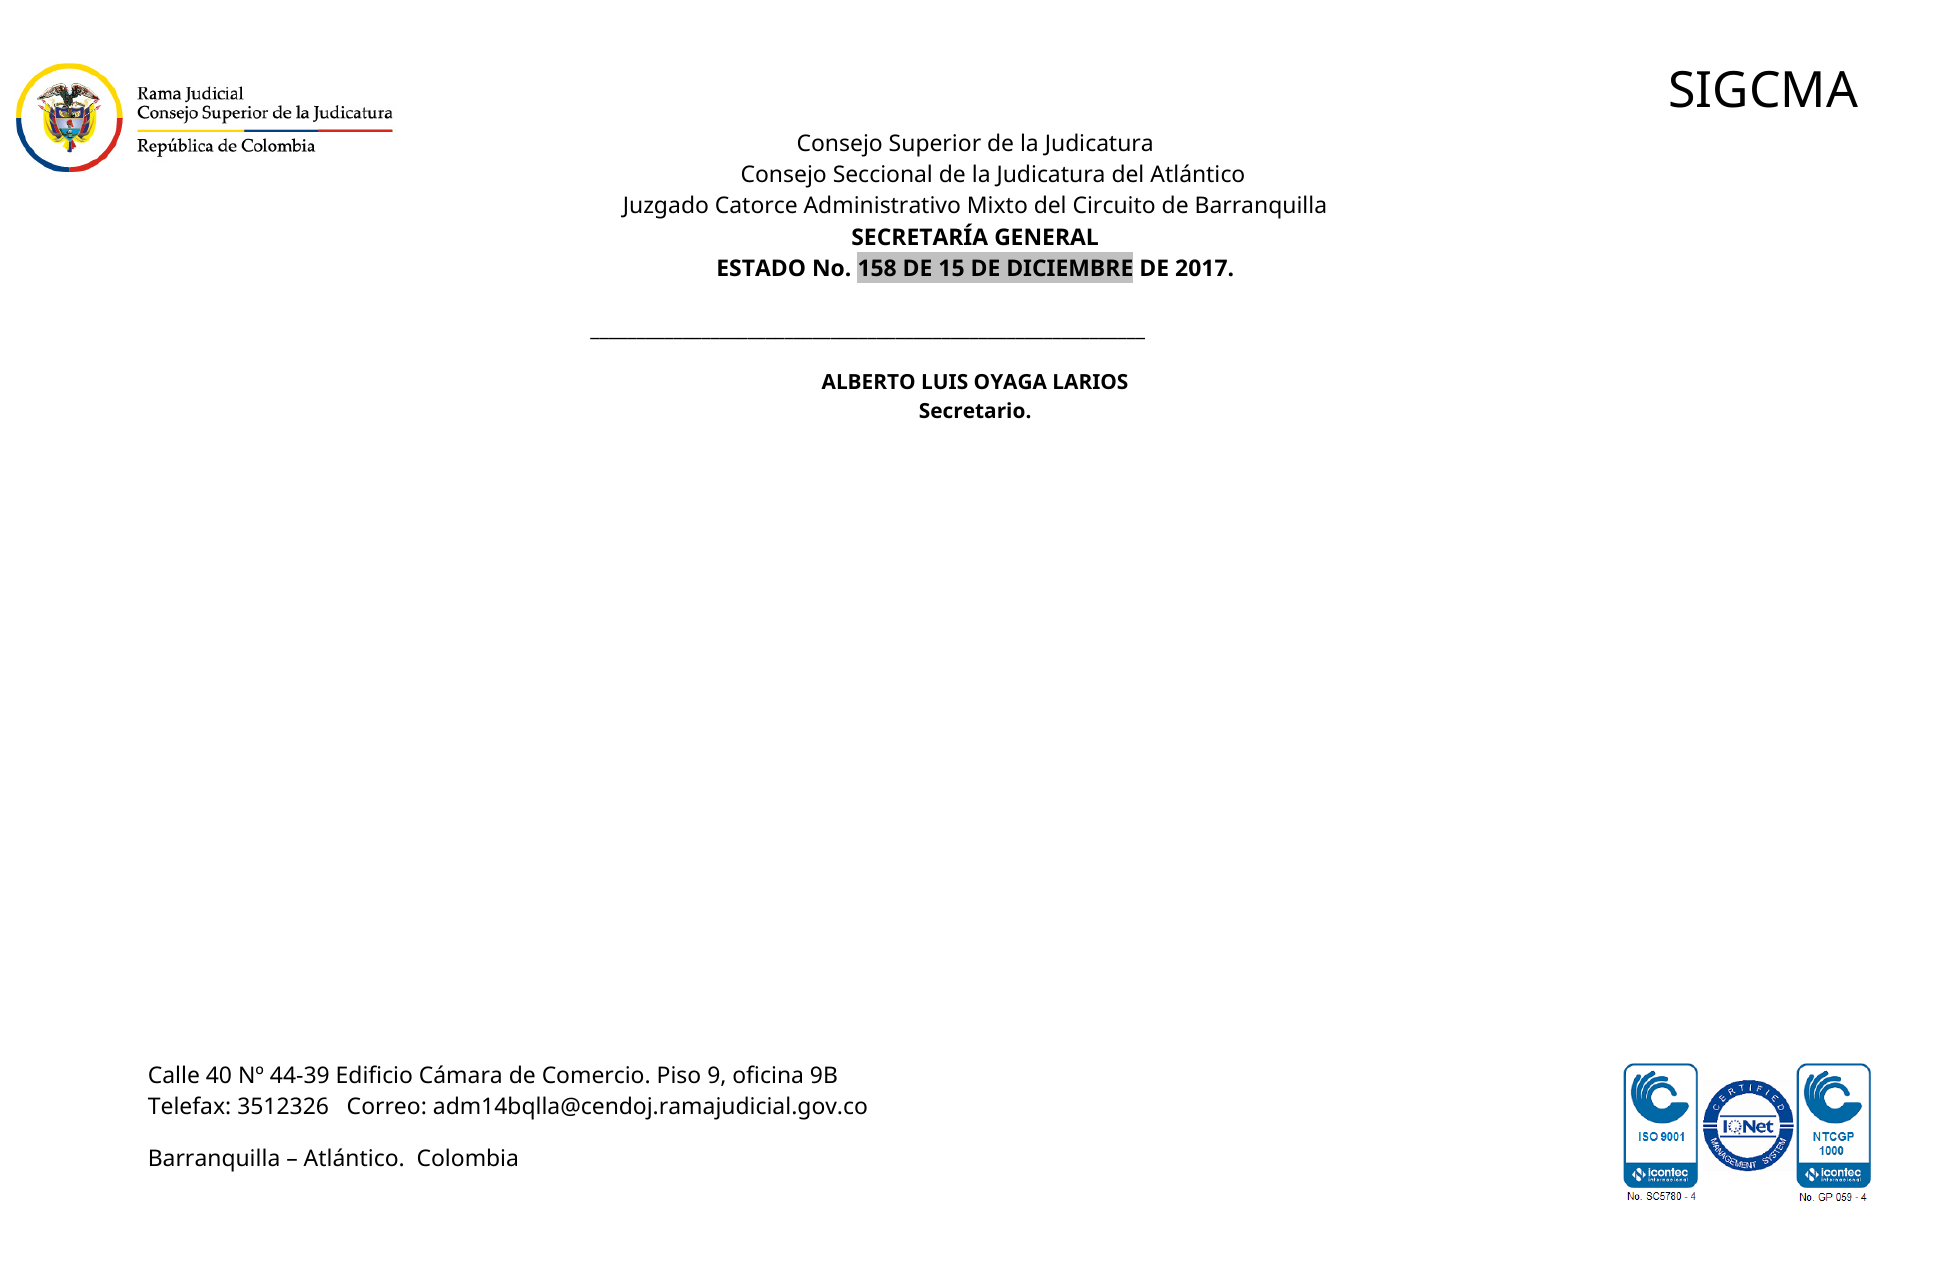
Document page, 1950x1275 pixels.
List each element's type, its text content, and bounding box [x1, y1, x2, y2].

text Secretario. [148, 396, 1802, 424]
picture [7, 52, 400, 183]
picture [1620, 1060, 1881, 1212]
text ALBERTO LUIS OYAGA LARIOS [148, 368, 1802, 396]
text ____________________________________________________________ [516, 314, 1802, 343]
